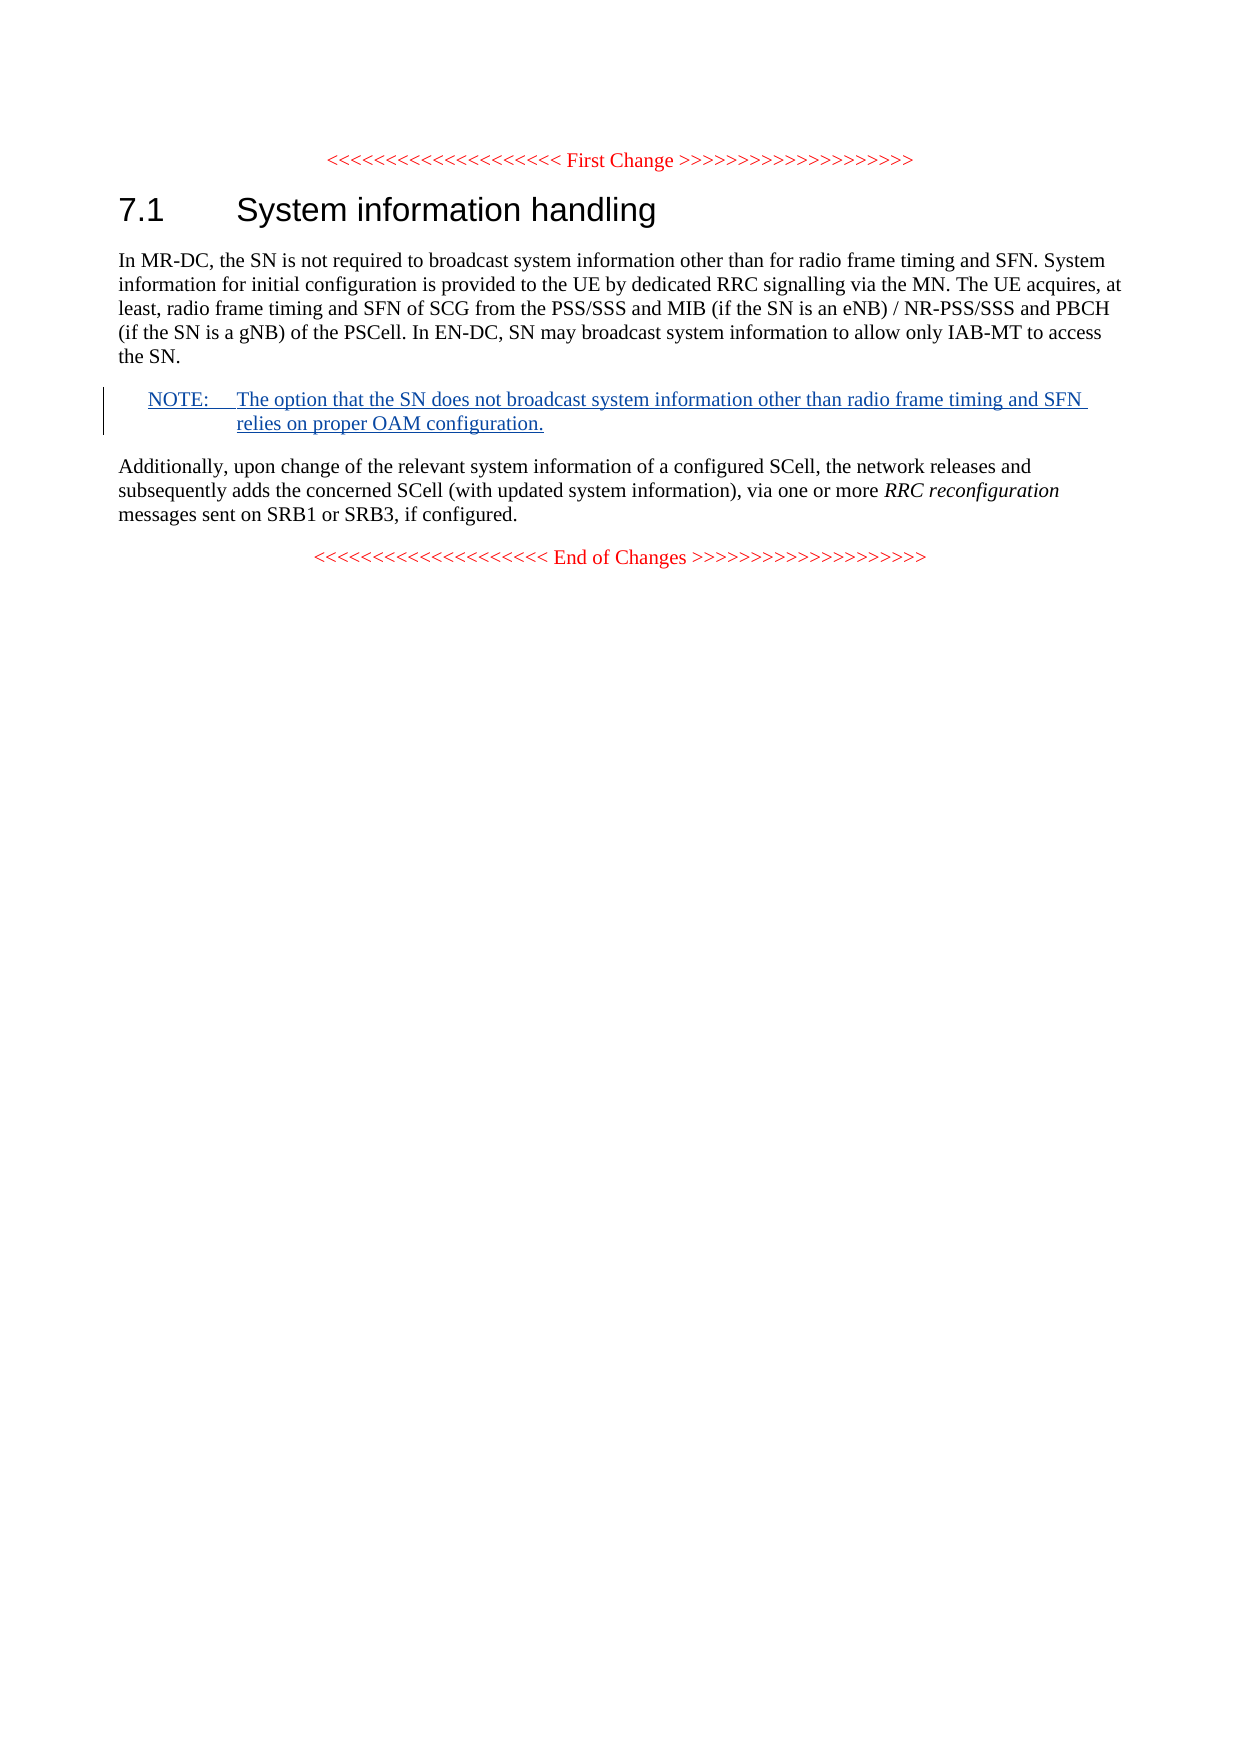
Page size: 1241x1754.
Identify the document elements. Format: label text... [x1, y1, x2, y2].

text <<<<<<<<<<<<<<<<<<<< First Change >>>>>>>>>>>>>>>>>>>> [118, 148, 1122, 172]
text Additionally, upon change of the relevant system information of a configured SCell, the network releases and subsequently adds the concerned SCell (with updated system information), via one or more RRC reconfiguration messages sent on SRB1 or SRB3, if configured. [118, 454, 1122, 526]
text <<<<<<<<<<<<<<<<<<<< End of Changes >>>>>>>>>>>>>>>>>>>> [118, 544, 1122, 569]
subtitle 7.1 System information handling [118, 191, 1122, 229]
text In MR-DC, the SN is not required to broadcast system information other than for radio frame timing and SFN. System information for initial configuration is provided to the UE by dedicated RRC signalling via the MN. The UE acquires, at least, radio frame timing and SFN of SCG from the PSS/SSS and MIB (if the SN is an eNB) / NR-PSS/SSS and PBCH (if the SN is a gNB) of the PSCell. In EN-DC, SN may broadcast system information to allow only IAB-MT to access the SN. [118, 248, 1122, 368]
